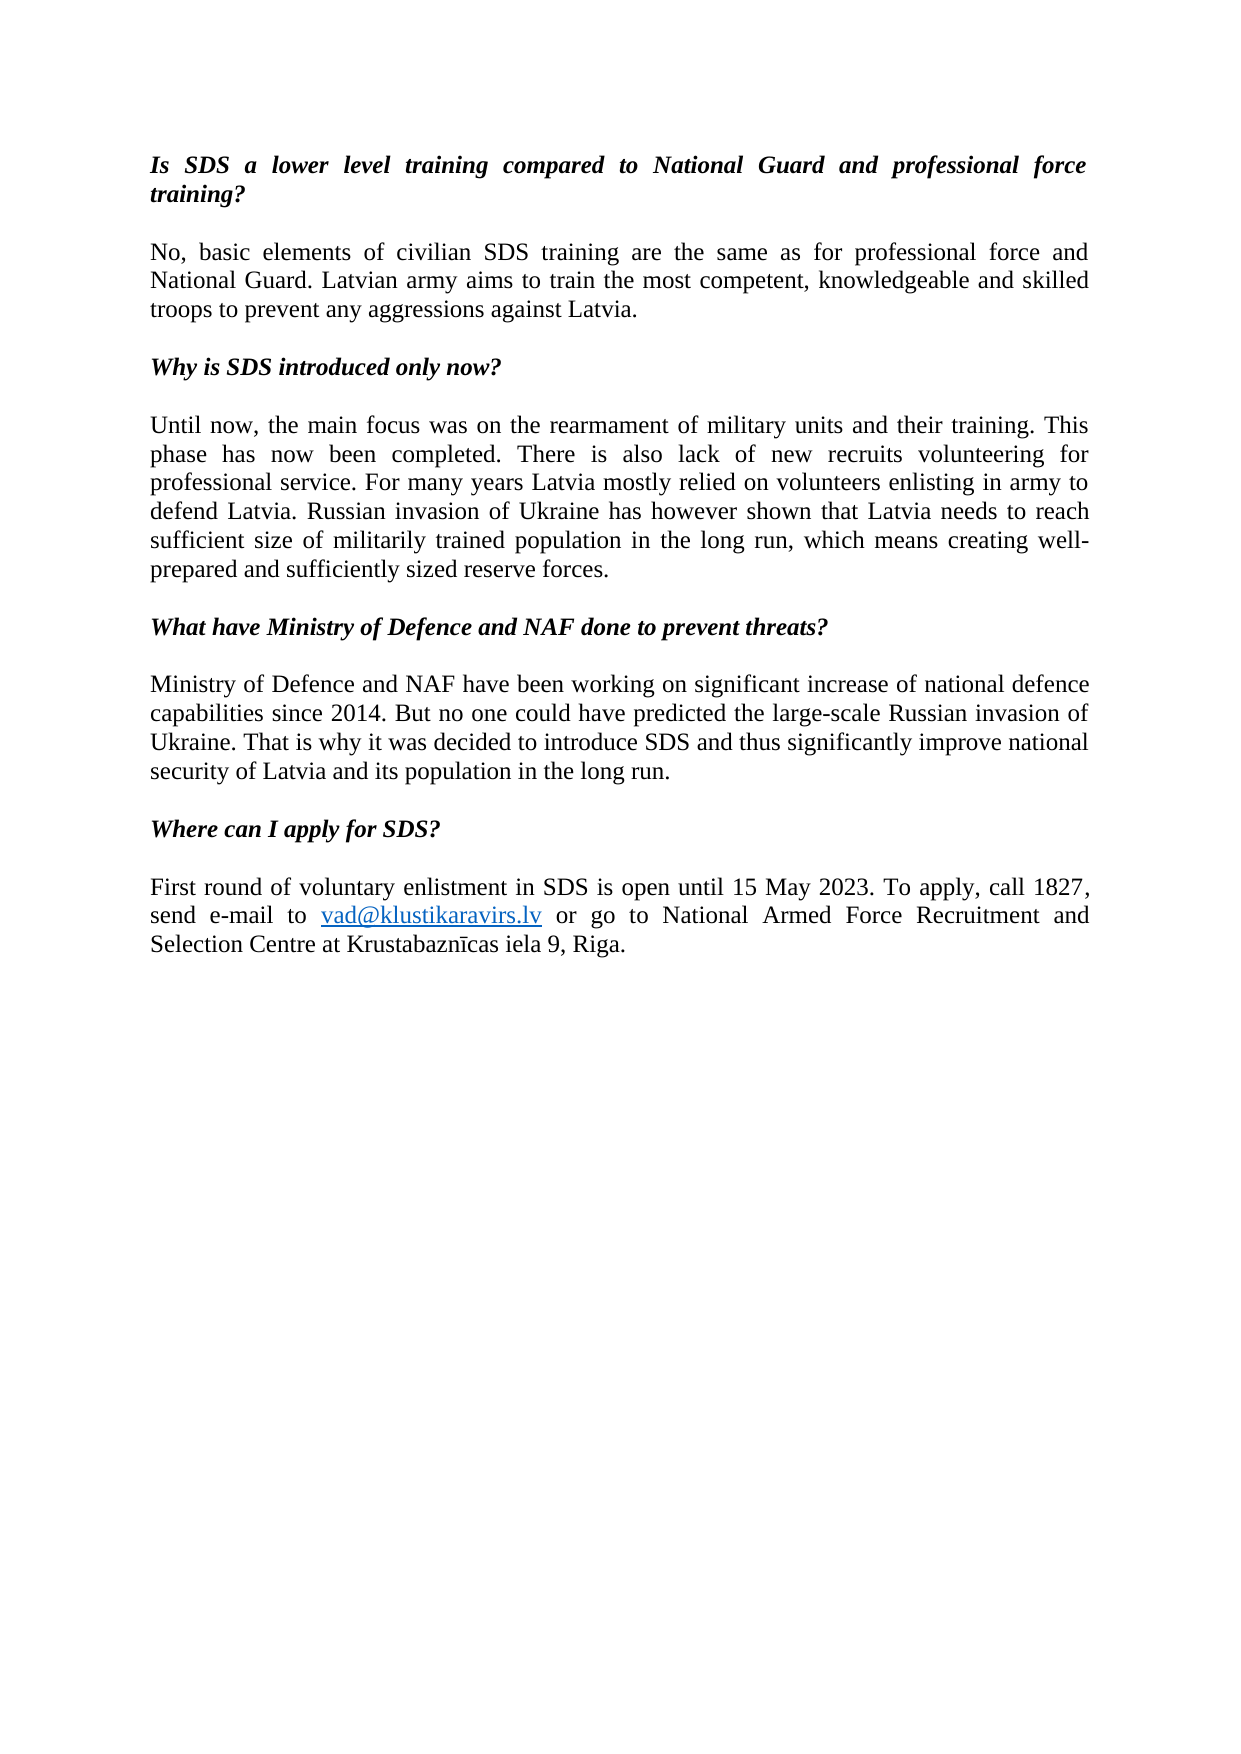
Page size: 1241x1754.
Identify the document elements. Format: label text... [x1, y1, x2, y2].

text Is SDS a lower level training compared to National Guard and professional force training? [150, 150, 1090, 207]
text Why is SDS introduced only now? [150, 352, 1090, 381]
text What have Ministry of Defence and NAF done to prevent threats? [150, 612, 1090, 640]
text No, basic elements of civilian SDS training are the same as for professional force and National Guard. Latvian army aims to train the most competent, knowledgeable and skilled troops to prevent any aggressions against Latvia. [150, 237, 1090, 323]
text Ministry of Defence and NAF have been working on significant increase of national defence capabilities since 2014. But no one could have predicted the large-scale Russian invasion of Ukraine. That is why it was decided to introduce SDS and thus significantly improve national security of Latvia and its population in the long run. [150, 669, 1090, 784]
text Where can I apply for SDS? [150, 814, 1090, 842]
text First round of voluntary enlistment in SDS is open until 15 May 2023. To apply, call 1827, send e-mail to vad@klustikaravirs.lv or go to National Armed Force Recruitment and Selection Centre at Krustabaznīcas iela 9, Riga. [150, 872, 1090, 958]
text Until now, the main focus was on the rearmament of military units and their training. This phase has now been completed. There is also lack of new recruits volunteering for professional service. For many years Latvia mostly relied on volunteers enlisting in army to defend Latvia. Russian invasion of Ukraine has however shown that Latvia needs to reach sufficient size of militarily trained population in the long run, which means creating well-prepared and sufficiently sized reserve forces. [150, 410, 1090, 582]
